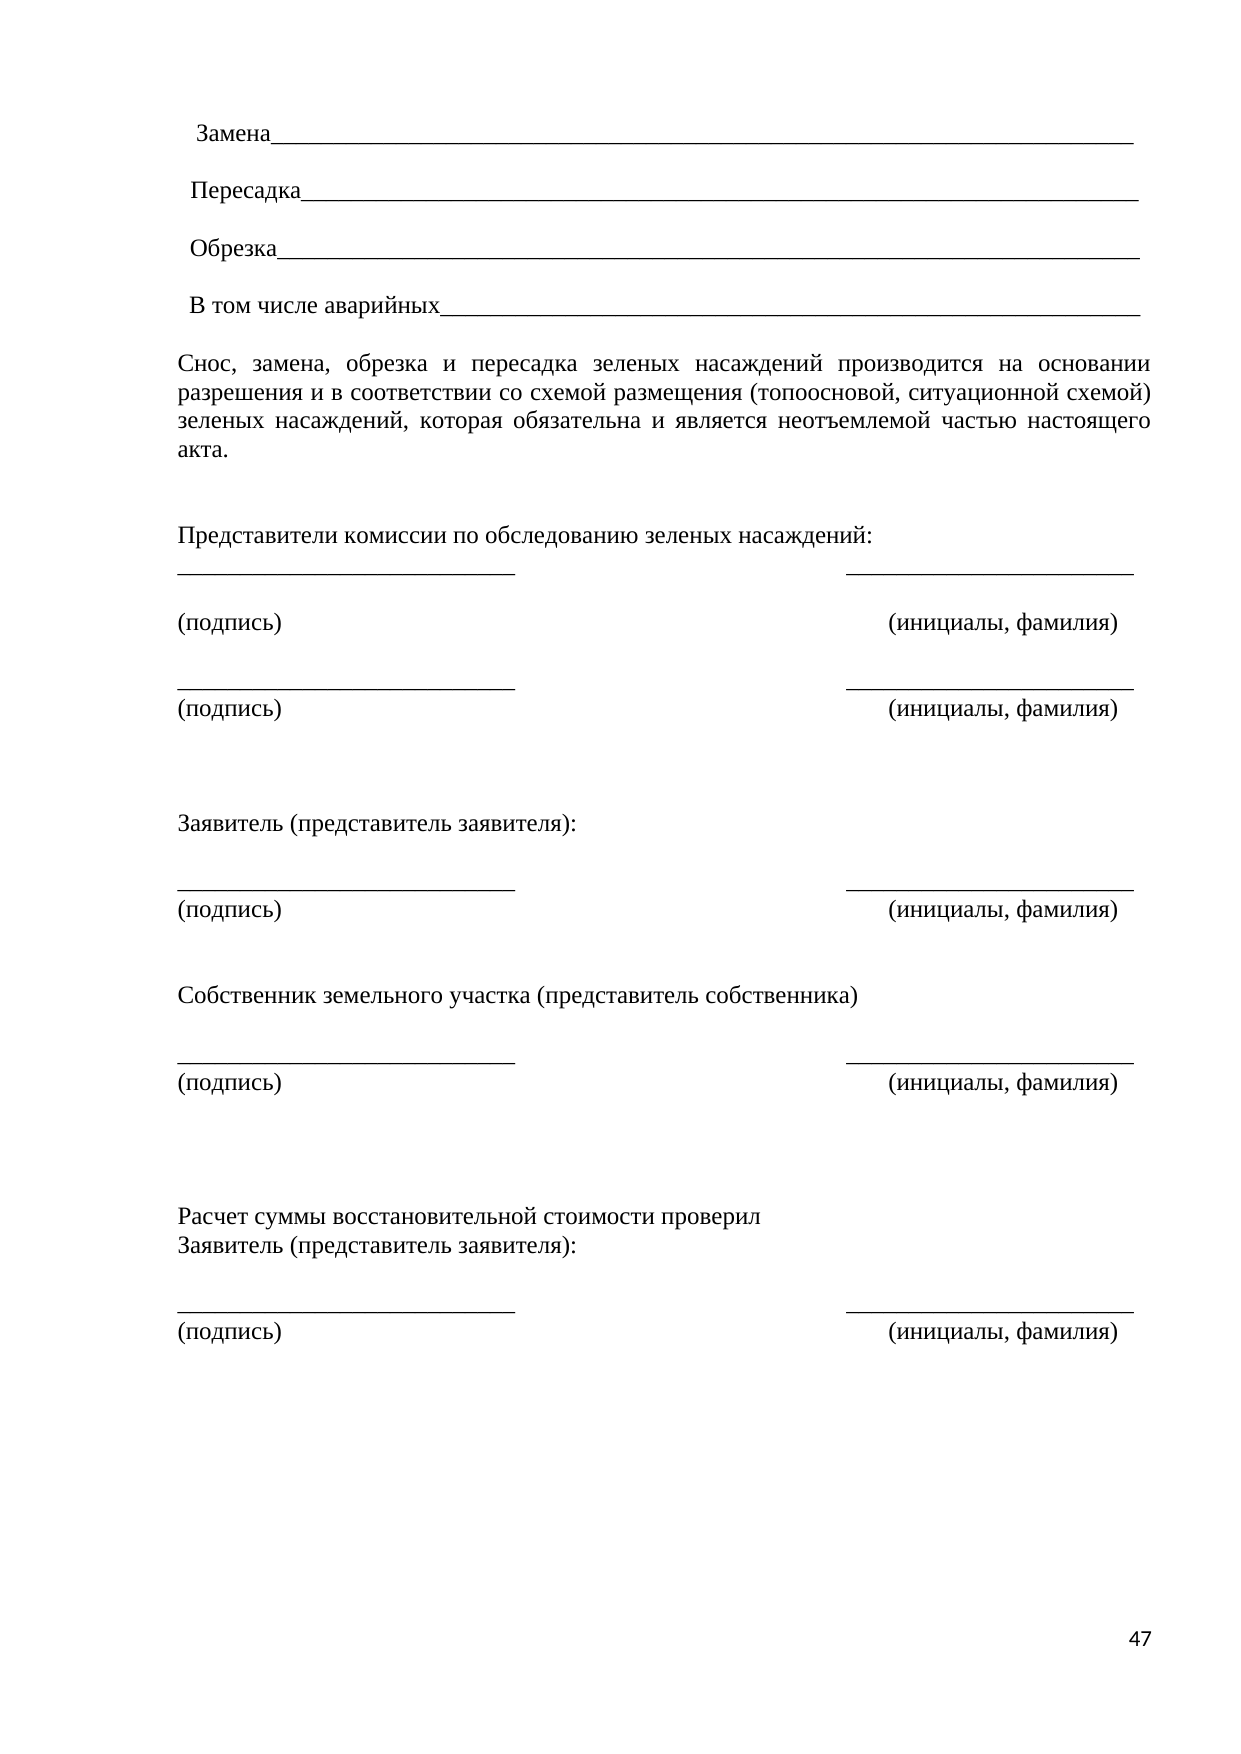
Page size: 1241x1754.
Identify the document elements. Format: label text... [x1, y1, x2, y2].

text Собственник земельного участка (представитель собственника) [177, 981, 1152, 1009]
text В том числе аварийных________________________________________________________ [177, 291, 1152, 319]
text Обрезка_____________________________________________________________________ [177, 233, 1152, 262]
text Замена_____________________________________________________________________ [177, 118, 1152, 147]
text (подпись) (инициалы, фамилия) [177, 693, 1152, 722]
text ___________________________ _______________________ [177, 549, 1152, 578]
text ___________________________ _______________________ [177, 664, 1152, 693]
text (подпись) (инициалы, фамилия) [177, 894, 1152, 923]
text Представители комиссии по обследованию зеленых насаждений: [177, 521, 1152, 549]
text ___________________________ _______________________ [177, 1287, 1152, 1316]
text Заявитель (представитель заявителя): [177, 808, 1152, 837]
text Расчет суммы восстановительной стоимости проверил [177, 1201, 1152, 1230]
text (подпись) (инициалы, фамилия) [177, 1067, 1152, 1096]
text (подпись) (инициалы, фамилия) [177, 1316, 1152, 1345]
text ___________________________ _______________________ [177, 1038, 1152, 1067]
text Снос, замена, обрезка и пересадка зеленых насаждений производится на основании разрешения и в соответствии со схемой размещения (топоосновой, ситуационной схемой) зеленых насаждений, которая обязательна и является неотъемлемой частью настоящего акта. [177, 348, 1152, 463]
text Пересадка___________________________________________________________________ [177, 176, 1152, 204]
text (подпись) (инициалы, фамилия) [177, 607, 1152, 636]
text ___________________________ _______________________ [177, 866, 1152, 894]
text Заявитель (представитель заявителя): [177, 1230, 1152, 1259]
